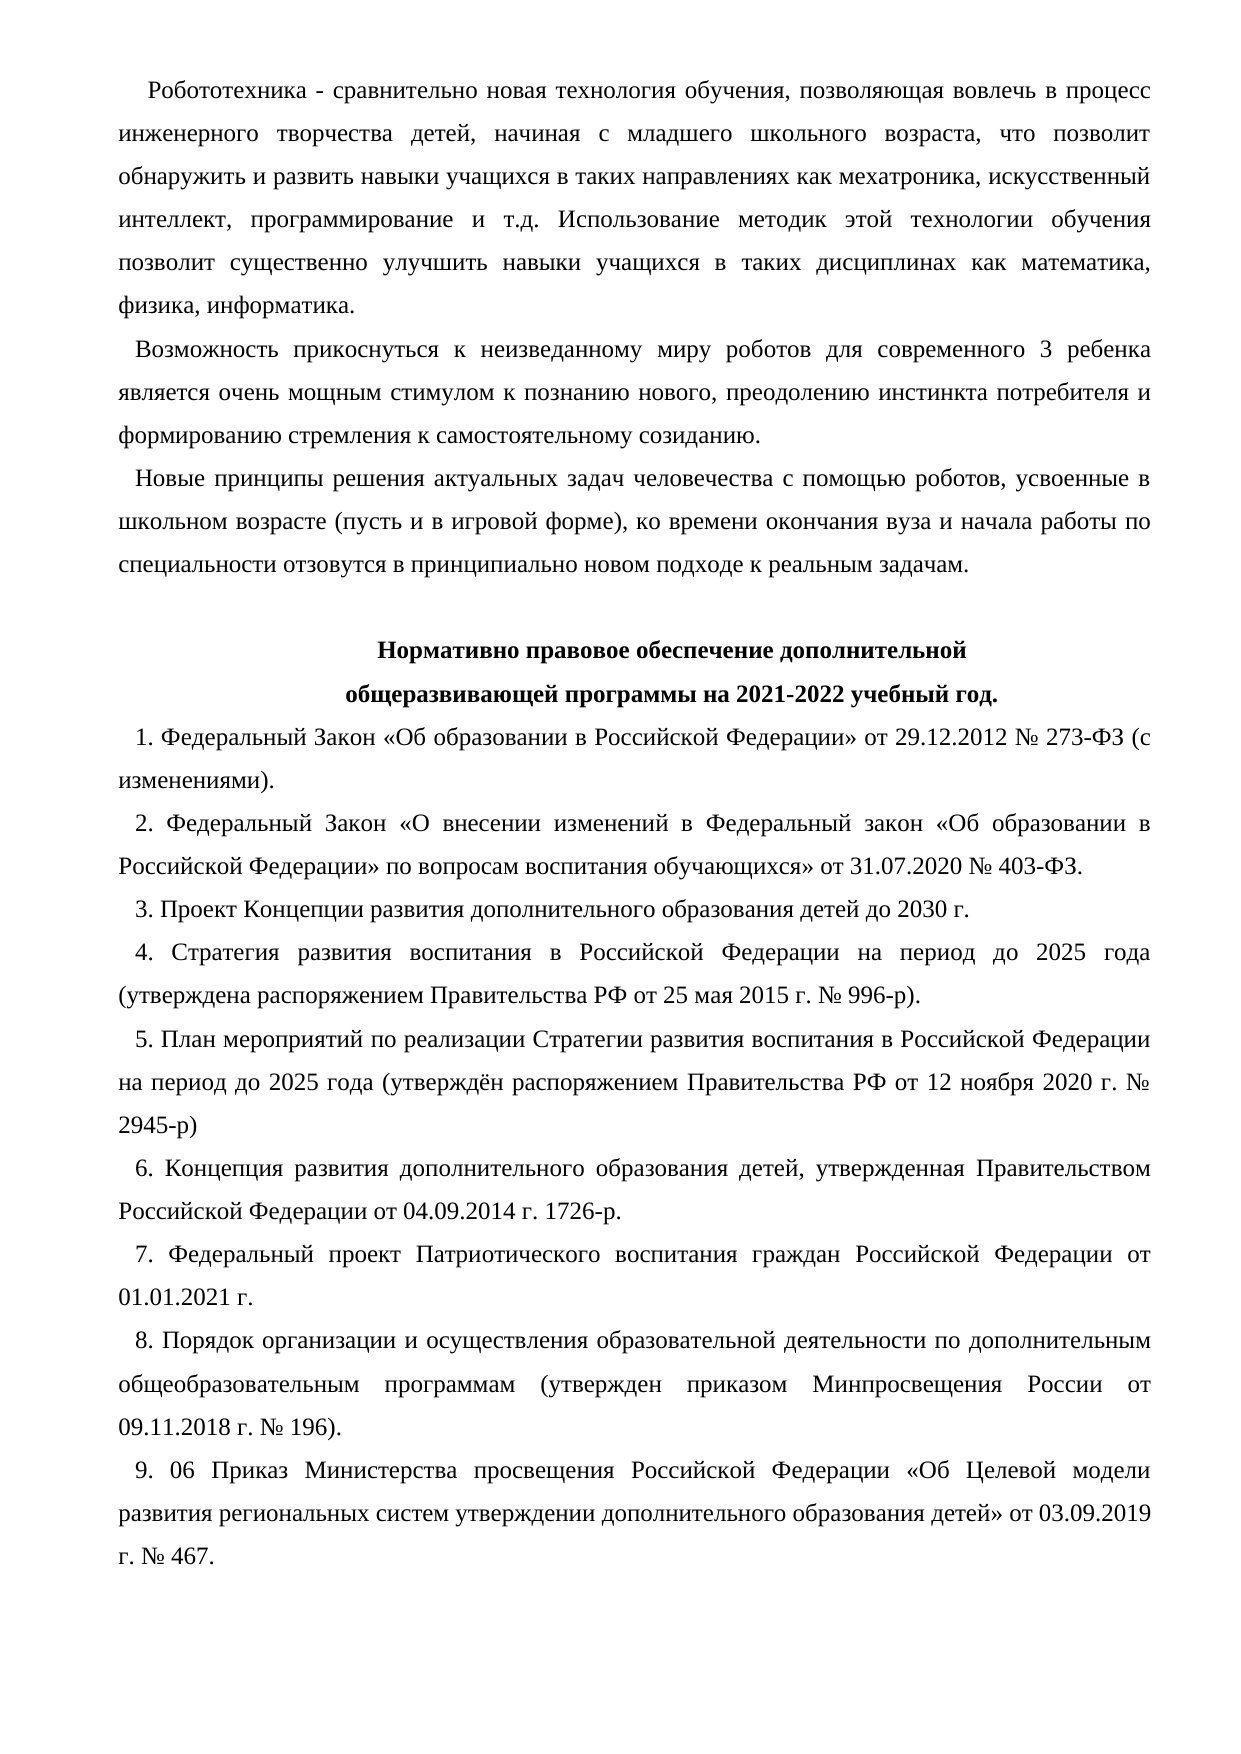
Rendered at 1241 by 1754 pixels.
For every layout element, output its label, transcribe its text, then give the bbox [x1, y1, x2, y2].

text Новые принципы решения актуальных задач человечества с помощью роботов, усвоенные в школьном возрасте (пусть и в игровой форме), ко времени окончания вуза и начала работы по специальности отзовутся в принципиально новом подходе к реальным задачам. [118, 463, 1152, 578]
text 6. Концепция развития дополнительного образования детей, утвержденная Правительством Российской Федерации от 04.09.2014 г. 1726-р. [118, 1153, 1152, 1225]
text 5. План мероприятий по реализации Стратегии развития воспитания в Российской Федерации на период до 2025 года (утверждён распоряжением Правительства РФ от 12 ноября 2020 г. № 2945-р) [118, 1024, 1152, 1139]
text 8. Порядок организации и осуществления образовательной деятельности по дополнительным общеобразовательным программам (утвержден приказом Минпросвещения России от 09.11.2018 г. № 196). [118, 1326, 1152, 1441]
text Робототехника - сравнительно новая технология обучения, позволяющая вовлечь в процесс инженерного творчества детей, начиная с младшего школьного возраста, что позволит обнаружить и развить навыки учащихся в таких направлениях как мехатроника, искусственный интеллект, программирование и т.д. Использование методик этой технологии обучения позволит существенно улучшить навыки учащихся в таких дисциплинах как математика, физика, информатика. [118, 75, 1152, 319]
text Нормативно правовое обеспечение дополнительной [118, 636, 1152, 664]
text 2. Федеральный Закон «О внесении изменений в Федеральный закон «Об образовании в Российской Федерации» по вопросам воспитания обучающихся» от 31.07.2020 № 403-ФЗ. [118, 808, 1152, 880]
text 1. Федеральный Закон «Об образовании в Российской Федерации» от 29.12.2012 № 273-ФЗ (с изменениями). [118, 722, 1152, 794]
text 7. Федеральный проект Патриотического воспитания граждан Российской Федерации от 01.01.2021 г. [118, 1239, 1152, 1311]
text 4. Стратегия развития воспитания в Российской Федерации на период до 2025 года (утверждена распоряжением Правительства РФ от 25 мая 2015 г. № 996-р). [118, 937, 1152, 1009]
text Возможность прикоснуться к неизведанному миру роботов для современного 3 ребенка является очень мощным стимулом к познанию нового, преодолению инстинкта потребителя и формированию стремления к самостоятельному созиданию. [118, 334, 1152, 449]
text 3. Проект Концепции развития дополнительного образования детей до 2030 г. [118, 894, 1152, 923]
text общеразвивающей программы на 2021-2022 учебный год. [118, 679, 1152, 707]
text 9. 06 Приказ Министерства просвещения Российской Федерации «Об Целевой модели развития региональных систем утверждении дополнительного образования детей» от 03.09.2019 г. № 467. [118, 1455, 1152, 1570]
